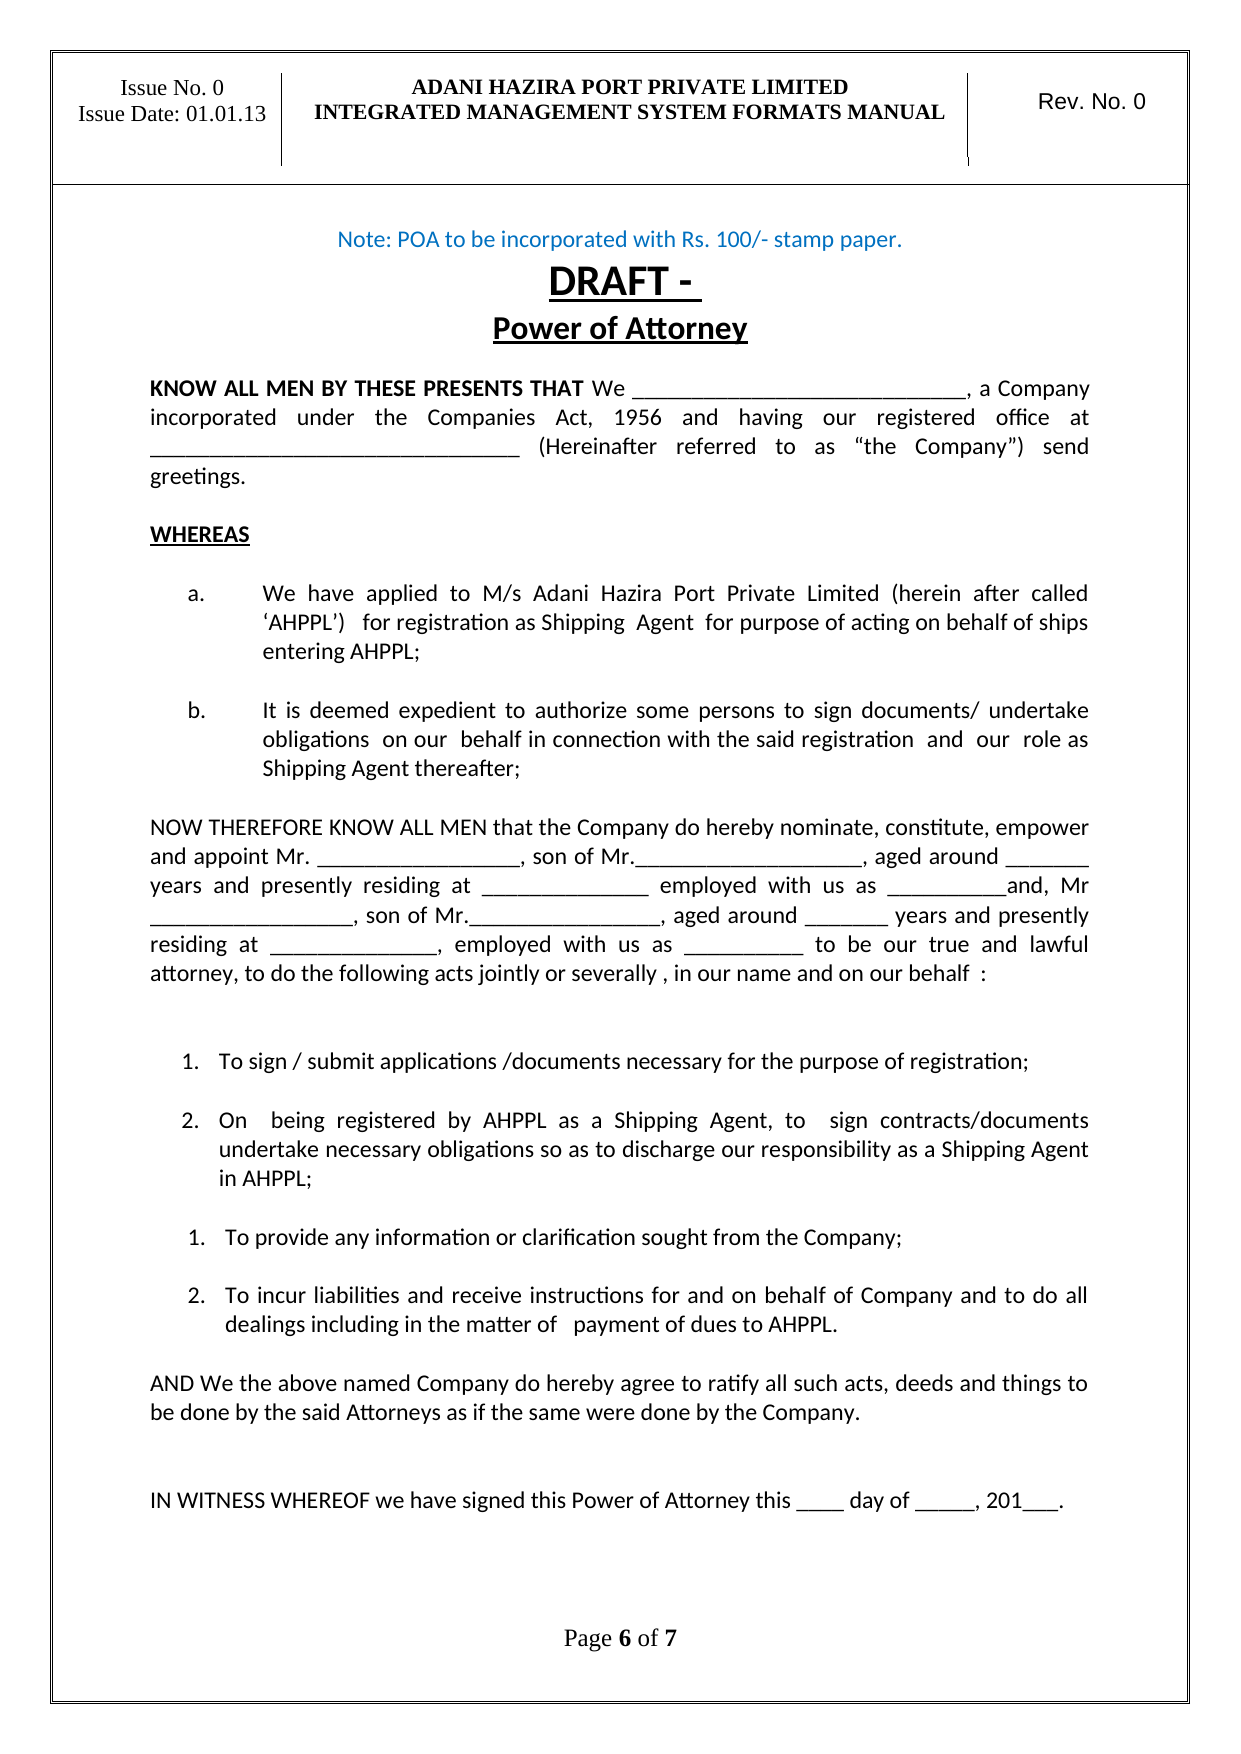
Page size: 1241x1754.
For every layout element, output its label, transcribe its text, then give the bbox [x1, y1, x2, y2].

text KNOW ALL MEN BY THESE PRESENTS THAT We ____________________________, a Company incorporated under the Companies Act, 1956 and having our registered office at _______________________________ (Hereinafter referred to as “the Company”) send greetings. [150, 373, 1090, 490]
text WHEREAS [150, 519, 1090, 548]
text NOW THEREFORE KNOW ALL MEN that the Company do hereby nominate, constitute, empower and appoint Mr. _________________, son of Mr.___________________, aged around _______ years and presently residing at ______________ employed with us as __________and, Mr _________________, son of Mr.________________, aged around _______ years and presently residing at ______________, employed with us as __________ to be our true and lawful attorney, to do the following acts jointly or severally , in our name and on our behalf : [150, 812, 1090, 988]
list To sign / submit applications /documents necessary for the purpose of registration; [181, 1046, 1090, 1075]
text IN WITNESS WHEREOF we have signed this Power of Attorney this ____ day of _____, 201___. [150, 1485, 1090, 1514]
list To provide any information or clarification sought from the Company; [187, 1222, 1090, 1251]
text Note: POA to be incorporated with Rs. 100/- stamp paper. [150, 224, 1090, 253]
list It is deemed expedient to authorize some persons to sign documents/ undertake obligations on our behalf in connection with the said registration and our role as Shipping Agent thereafter; [187, 695, 1090, 783]
list On being registered by AHPPL as a Shipping Agent, to sign contracts/documents undertake necessary obligations so as to discharge our responsibility as a Shipping Agent in AHPPL; [181, 1105, 1090, 1192]
list To incur liabilities and receive instructions for and on behalf of Company and to do all dealings including in the matter of payment of dues to AHPPL. [187, 1280, 1090, 1339]
list We have applied to M/s Adani Hazira Port Private Limited (herein after called ‘AHPPL’) for registration as Shipping Agent for purpose of acting on behalf of ships entering AHPPL; [187, 578, 1090, 666]
text Power of Attorney [150, 307, 1090, 347]
text DRAFT - [150, 253, 1090, 307]
text AND We the above named Company do hereby agree to ratify all such acts, deeds and things to be done by the said Attorneys as if the same were done by the Company. [150, 1368, 1090, 1427]
